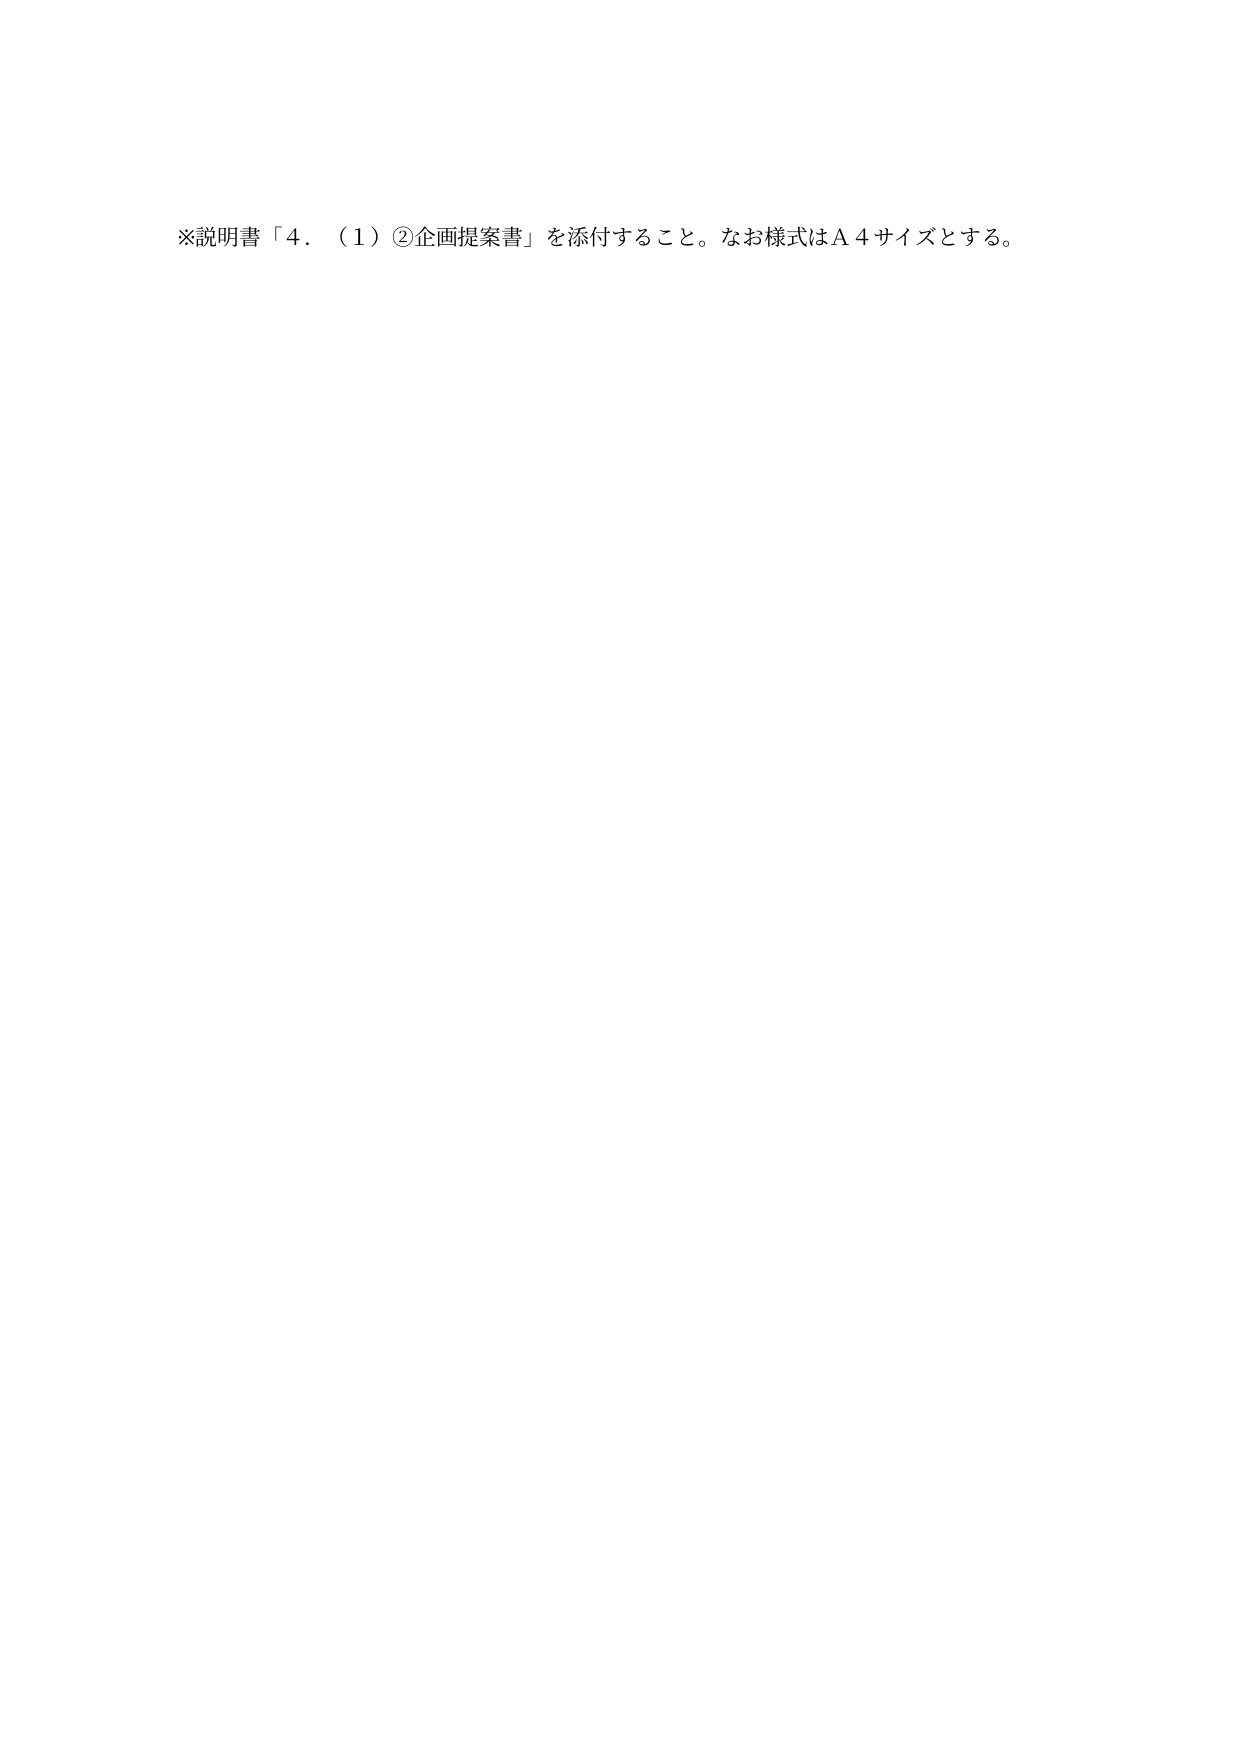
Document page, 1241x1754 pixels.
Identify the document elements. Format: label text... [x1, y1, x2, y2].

text ※説明書「４．（１）②企画提案書」を添付すること。なお様式はＡ４サイズとする。 [177, 217, 1063, 254]
